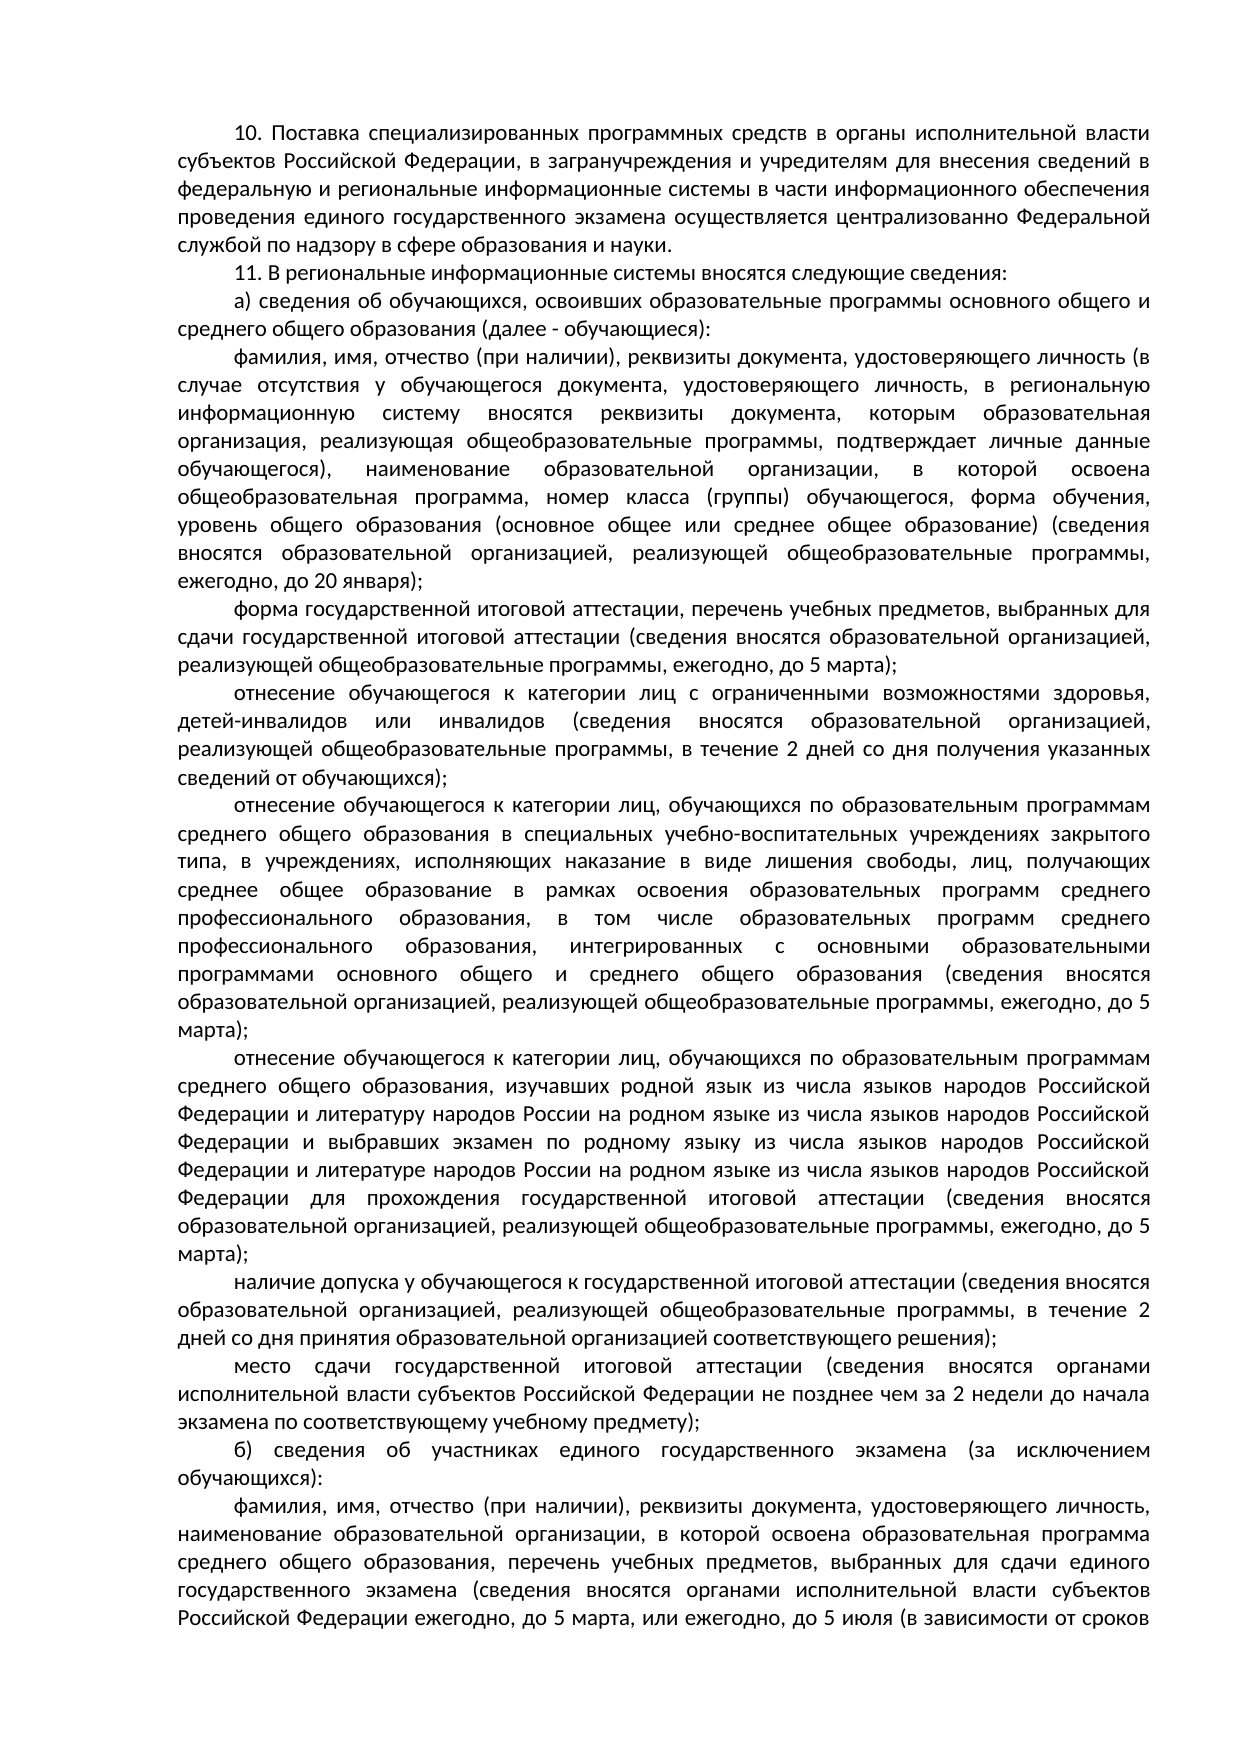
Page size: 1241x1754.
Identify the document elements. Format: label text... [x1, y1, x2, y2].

text фамилия, имя, отчество (при наличии), реквизиты документа, удостоверяющего личность (в случае отсутствия у обучающегося документа, удостоверяющего личность, в региональную информационную систему вносятся реквизиты документа, которым образовательная организация, реализующая общеобразовательные программы, подтверждает личные данные обучающегося), наименование образовательной организации, в которой освоена общеобразовательная программа, номер класса (группы) обучающегося, форма обучения, уровень общего образования (основное общее или среднее общее образование) (сведения вносятся образовательной организацией, реализующей общеобразовательные программы, ежегодно, до 20 января); [177, 342, 1152, 594]
text отнесение обучающегося к категории лиц, обучающихся по образовательным программам среднего общего образования, изучавших родной язык из числа языков народов Российской Федерации и литературу народов России на родном языке из числа языков народов Российской Федерации и выбравших экзамен по родному языку из числа языков народов Российской Федерации и литературе народов России на родном языке из числа языков народов Российской Федерации для прохождения государственной итоговой аттестации (сведения вносятся образовательной организацией, реализующей общеобразовательные программы, ежегодно, до 5 марта); [177, 1043, 1152, 1267]
text место сдачи государственной итоговой аттестации (сведения вносятся органами исполнительной власти субъектов Российской Федерации не позднее чем за 2 недели до начала экзамена по соответствующему учебному предмету); [177, 1351, 1152, 1435]
text б) сведения об участниках единого государственного экзамена (за исключением обучающихся): [177, 1435, 1152, 1491]
text форма государственной итоговой аттестации, перечень учебных предметов, выбранных для сдачи государственной итоговой аттестации (сведения вносятся образовательной организацией, реализующей общеобразовательные программы, ежегодно, до 5 марта); [177, 594, 1152, 678]
text отнесение обучающегося к категории лиц, обучающихся по образовательным программам среднего общего образования в специальных учебно-воспитательных учреждениях закрытого типа, в учреждениях, исполняющих наказание в виде лишения свободы, лиц, получающих среднее общее образование в рамках освоения образовательных программ среднего профессионального образования, в том числе образовательных программ среднего профессионального образования, интегрированных с основными образовательными программами основного общего и среднего общего образования (сведения вносятся образовательной организацией, реализующей общеобразовательные программы, ежегодно, до 5 марта); [177, 791, 1152, 1043]
text 10. Поставка специализированных программных средств в органы исполнительной власти субъектов Российской Федерации, в загранучреждения и учредителям для внесения сведений в федеральную и региональные информационные системы в части информационного обеспечения проведения единого государственного экзамена осуществляется централизованно Федеральной службой по надзору в сфере образования и науки. [177, 118, 1152, 258]
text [177, 1491, 1152, 1631]
text наличие допуска у обучающегося к государственной итоговой аттестации (сведения вносятся образовательной организацией, реализующей общеобразовательные программы, в течение 2 дней со дня принятия образовательной организацией соответствующего решения); [177, 1267, 1152, 1351]
text отнесение обучающегося к категории лиц с ограниченными возможностями здоровья, детей-инвалидов или инвалидов (сведения вносятся образовательной организацией, реализующей общеобразовательные программы, в течение 2 дней со дня получения указанных сведений от обучающихся); [177, 678, 1152, 791]
text 11. В региональные информационные системы вносятся следующие сведения: [177, 258, 1152, 286]
text а) сведения об обучающихся, освоивших образовательные программы основного общего и среднего общего образования (далее - обучающиеся): [177, 286, 1152, 342]
